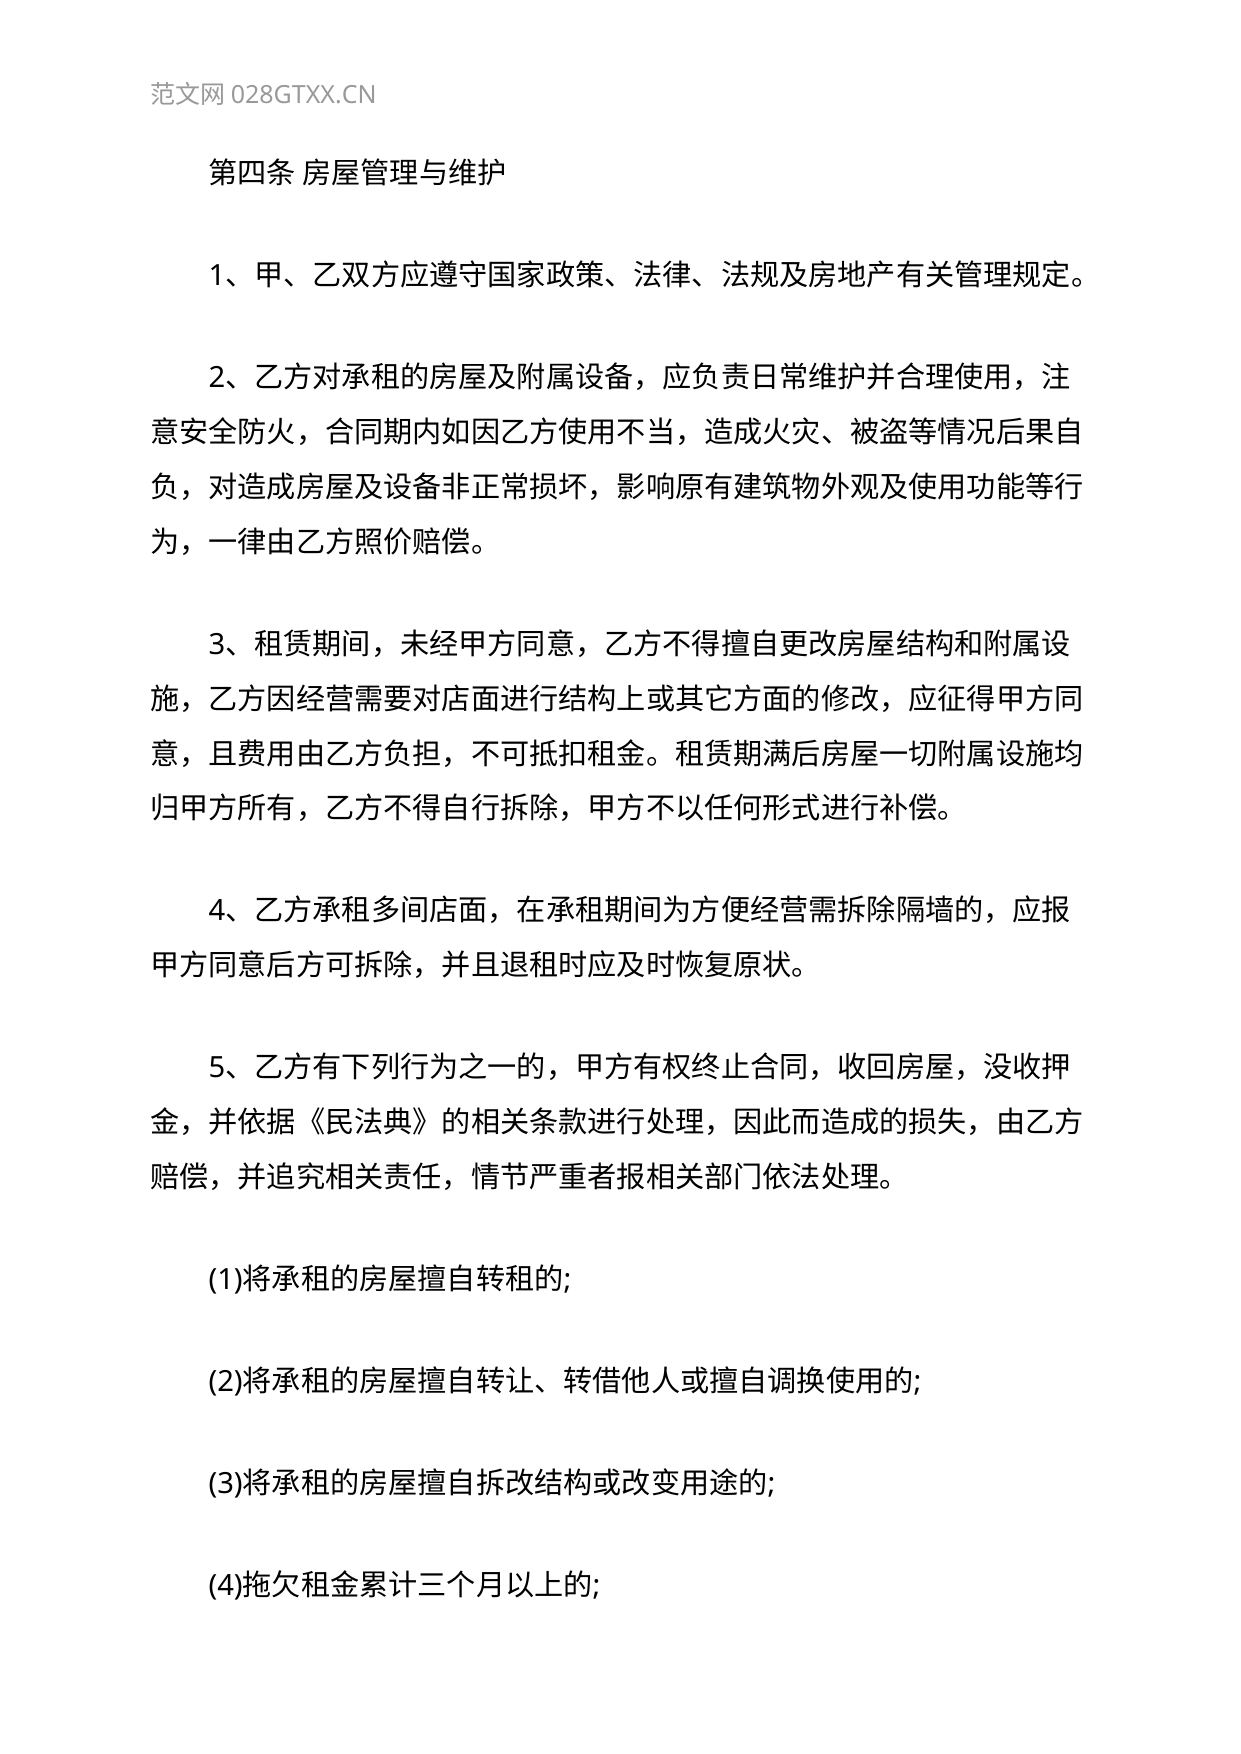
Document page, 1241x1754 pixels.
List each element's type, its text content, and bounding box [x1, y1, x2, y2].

text (1)将承租的房屋擅自转租的; [150, 1255, 1090, 1298]
text 2、乙方对承租的房屋及附属设备，应负责日常维护并合理使用，注意安全防火，合同期内如因乙方使用不当，造成火灾、被盗等情况后果自负，对造成房屋及设备非正常损坏，影响原有建筑物外观及使用功能等行为，一律由乙方照价赔偿。 [150, 354, 1090, 561]
text 1、甲、乙双方应遵守国家政策、法律、法规及房地产有关管理规定。 [150, 252, 1090, 294]
text 5、乙方有下列行为之一的，甲方有权终止合同，收回房屋，没收押金，并依据《民法典》的相关条款进行处理，因此而造成的损失，由乙方赔偿，并追究相关责任，情节严重者报相关部门依法处理。 [150, 1044, 1090, 1196]
text (4)拖欠租金累计三个月以上的; [150, 1561, 1090, 1604]
text 4、乙方承租多间店面，在承租期间为方便经营需拆除隔墙的，应报甲方同意后方可拆除，并且退租时应及时恢复原状。 [150, 887, 1090, 984]
text (3)将承租的房屋擅自拆改结构或改变用途的; [150, 1459, 1090, 1502]
text 第四条 房屋管理与维护 [150, 150, 1090, 192]
text 3、租赁期间，未经甲方同意，乙方不得擅自更改房屋结构和附属设施，乙方因经营需要对店面进行结构上或其它方面的修改，应征得甲方同意，且费用由乙方负担，不可抵扣租金。租赁期满后房屋一切附属设施均归甲方所有，乙方不得自行拆除，甲方不以任何形式进行补偿。 [150, 620, 1090, 827]
text (2)将承租的房屋擅自转让、转借他人或擅自调换使用的; [150, 1357, 1090, 1400]
